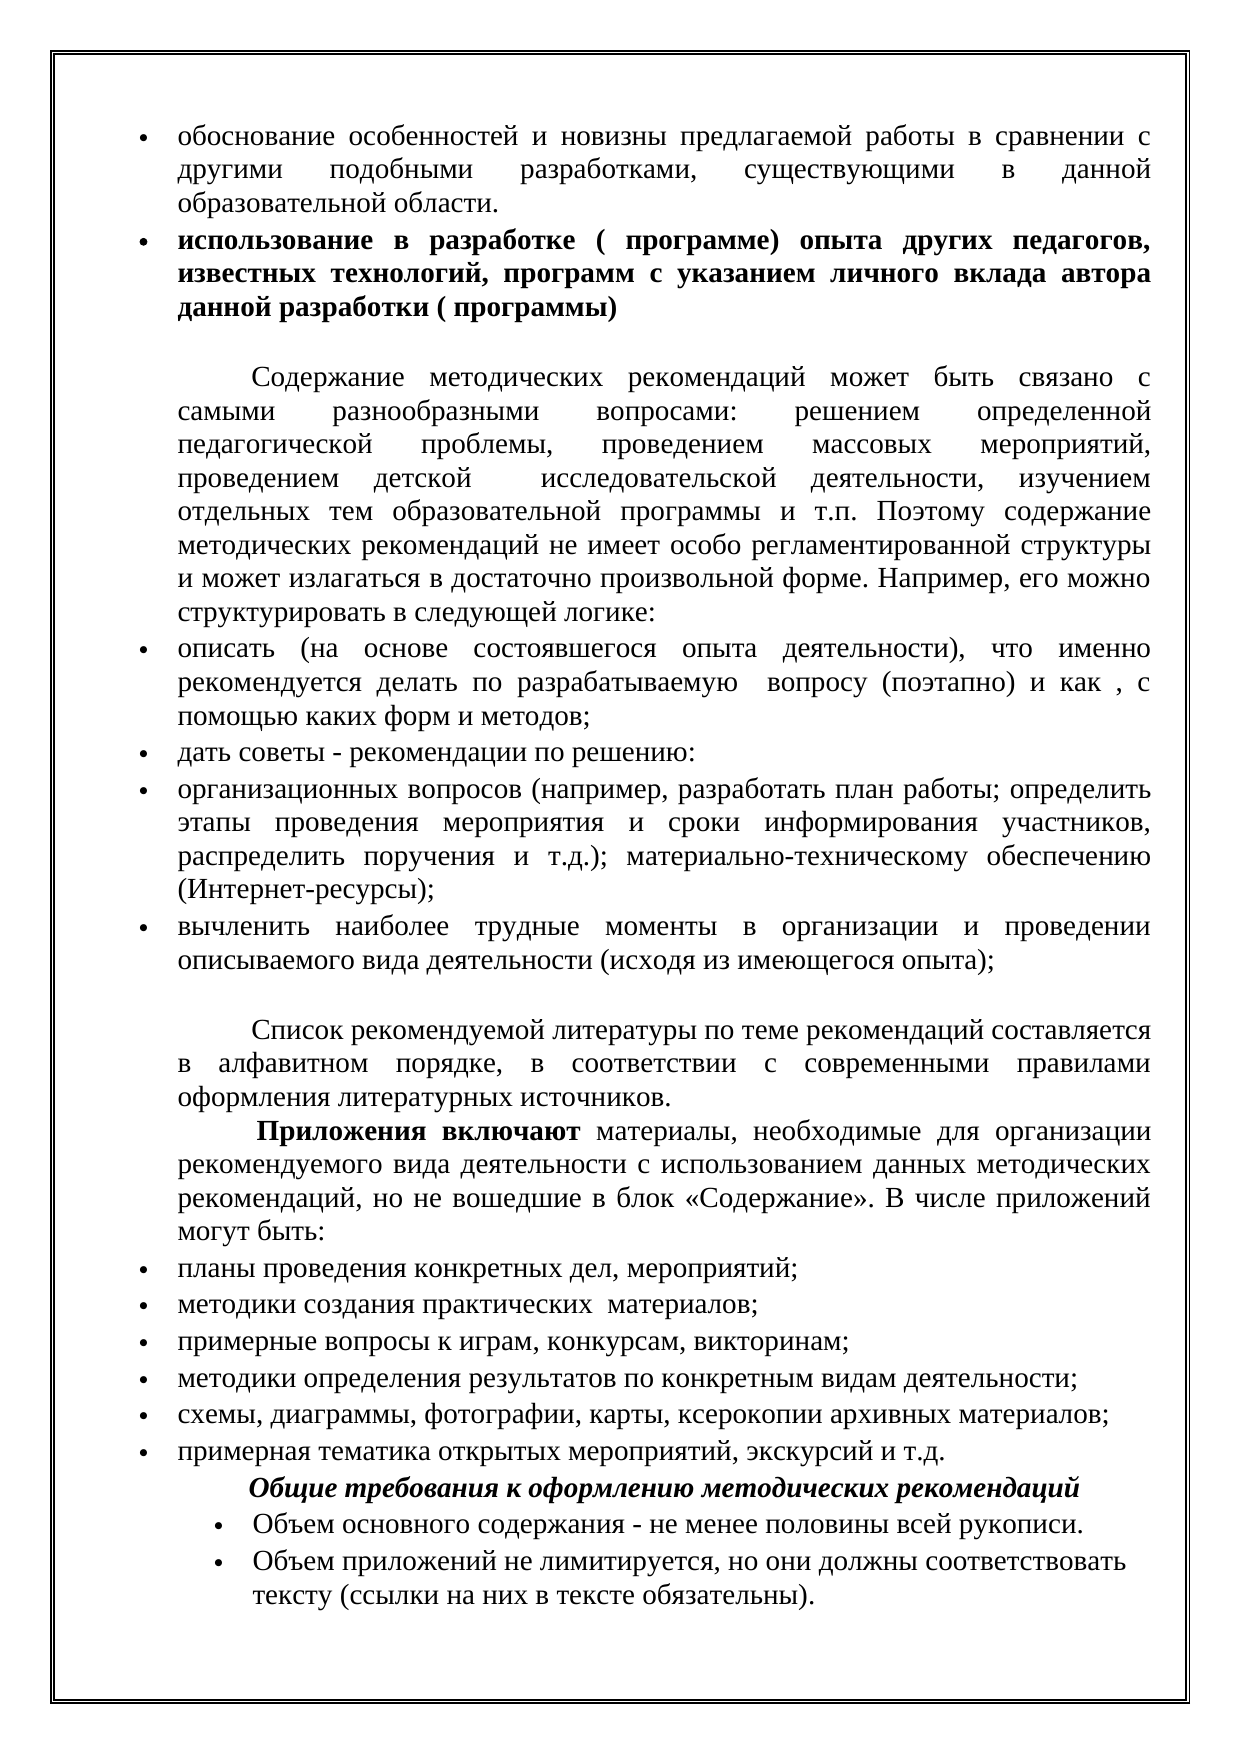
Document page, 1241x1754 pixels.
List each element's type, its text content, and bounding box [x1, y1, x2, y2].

list Объем основного содержания - не менее половины всей рукописи. [215, 1507, 1152, 1540]
text Приложения включают материалы, необходимые для организации рекомендуемого вида деятельности с использованием данных методических рекомендаций, но не вошедшие в блок «Содержание». В числе приложений могут быть: [140, 1113, 1152, 1247]
list примерные вопросы к играм, конкурсам, викторинам; [140, 1323, 1152, 1357]
list использование в разработке ( программе) опыта других педагогов, известных технологий, программ с указанием личного вклада автора данной разработки ( программы) [140, 222, 1152, 322]
list планы проведения конкретных дел, мероприятий; [140, 1250, 1152, 1283]
list примерная тематика открытых мероприятий, экскурсий и т.д. [140, 1433, 1152, 1467]
list схемы, диаграммы, фотографии, карты, ксерокопии архивных материалов; [140, 1397, 1152, 1430]
text Содержание методических рекомендаций может быть связано с самыми разнообразными вопросами: решением определенной педагогической проблемы, проведением массовых мероприятий, проведением детской исследовательской деятельности, изучением отдельных тем образовательной программы и т.п. Поэтому содержание методических рекомендаций не имеет особо регламентированной структуры и может излагаться в достаточно произвольной форме. Например, его можно структурировать в следующей логике: [177, 359, 1152, 627]
list методики определения результатов по конкретным видам деятельности; [140, 1360, 1152, 1393]
list дать советы - рекомендации по решению: [140, 734, 1152, 768]
list методики создания практических материалов; [140, 1287, 1152, 1320]
list Объем приложений не лимитируется, но они должны соответствовать тексту (ссылки на них в тексте обязательны). [215, 1543, 1152, 1610]
list вычленить наиболее трудные моменты в организации и проведении описываемого вида деятельности (исходя из имеющегося опыта); [140, 908, 1152, 975]
list организационных вопросов (например, разработать план работы; определить этапы проведения мероприятия и сроки информирования участников, распределить поручения и т.д.); материально-техническому обеспечению (Интернет-ресурсы); [140, 771, 1152, 905]
text Общие требования к оформлению методических рекомендаций [177, 1470, 1152, 1503]
list обоснование особенностей и новизны предлагаемой работы в сравнении с другими подобными разработками, существующими в данной образовательной области. [140, 118, 1152, 219]
text Список рекомендуемой литературы по теме рекомендаций составляется в алфавитном порядке, в соответствии с современными правилами оформления литературных источников. [177, 1012, 1152, 1113]
list описать (на основе состоявшегося опыта деятельности), что именно рекомендуется делать по разрабатываемую вопросу (поэтапно) и как , с помощью каких форм и методов; [140, 631, 1152, 731]
